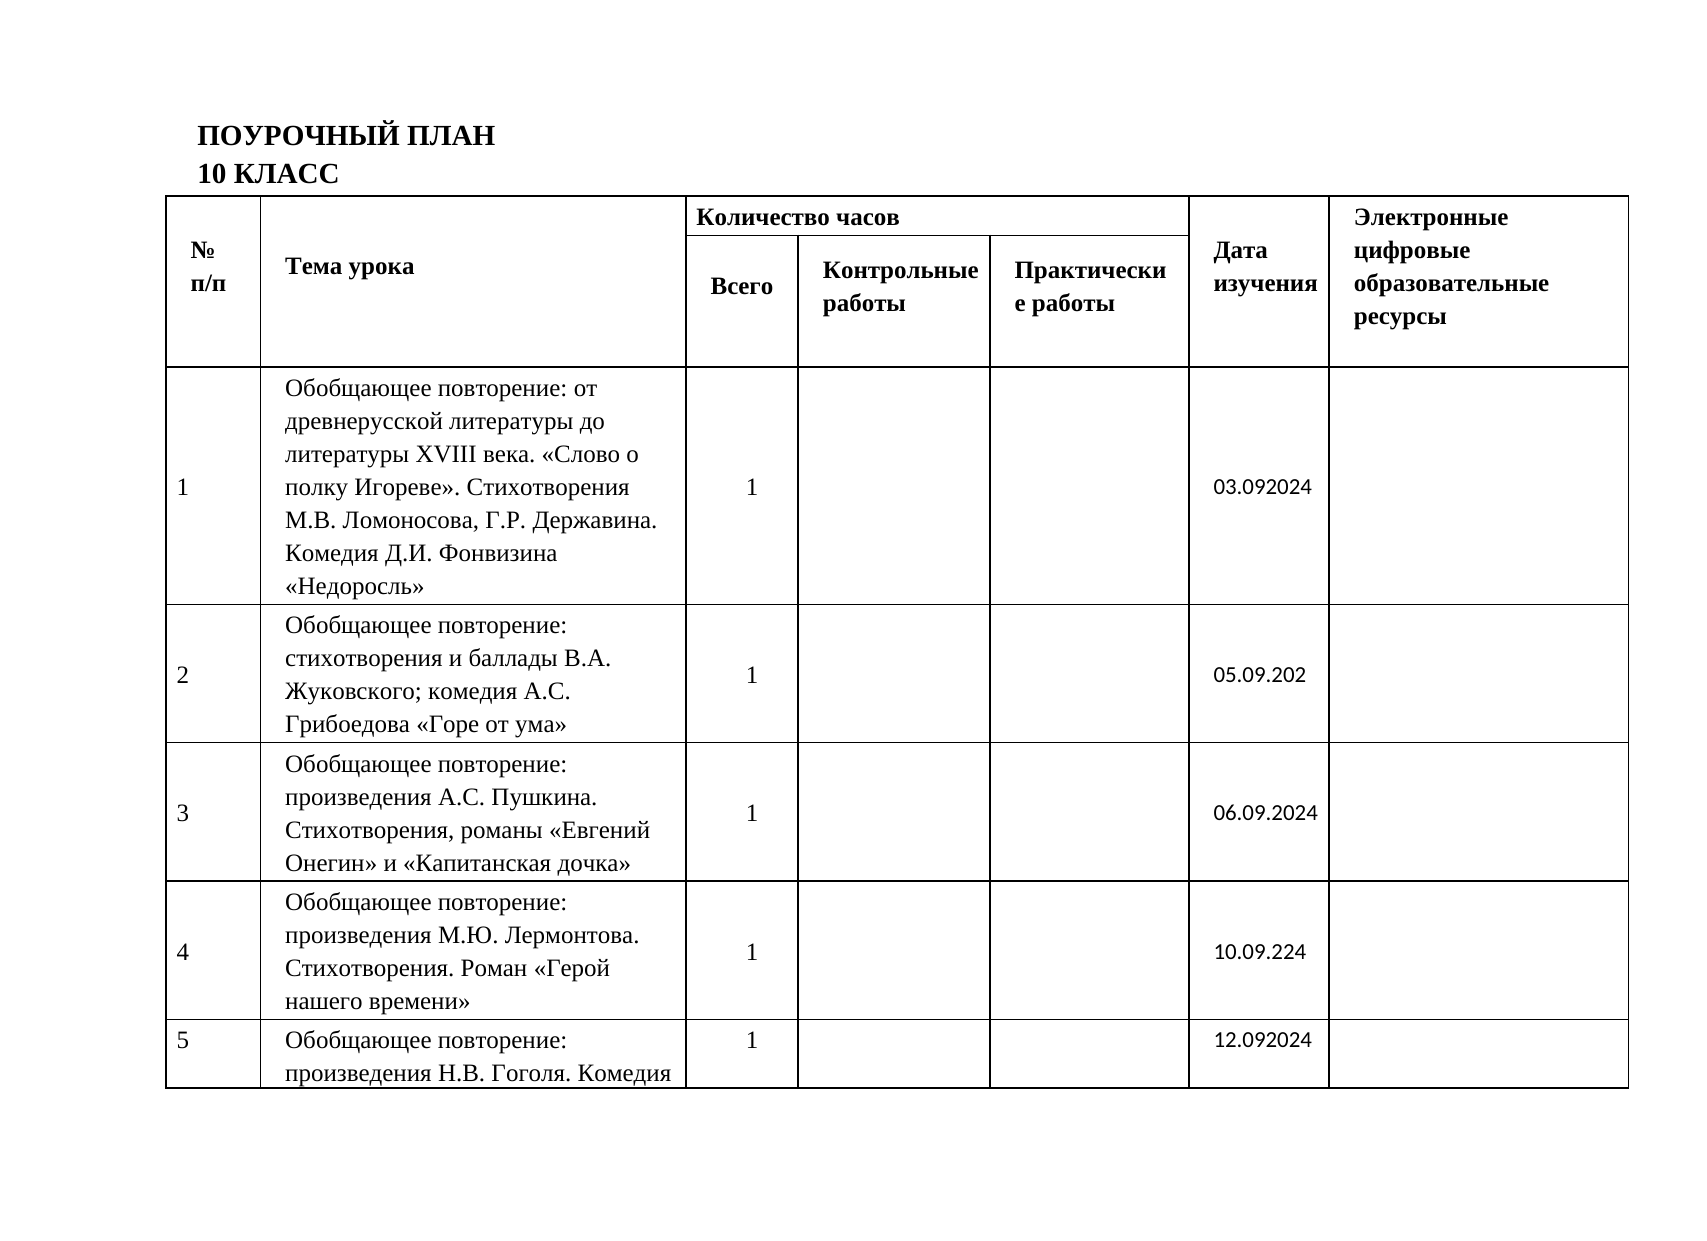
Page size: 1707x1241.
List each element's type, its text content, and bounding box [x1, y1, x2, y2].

table_header Дата изучения [1190, 197, 1328, 366]
table_cell 3 [167, 743, 260, 880]
table_cell [1330, 605, 1628, 742]
table_cell [799, 743, 989, 880]
table_cell 12.092024 [1190, 1020, 1328, 1087]
table_cell 1 [687, 882, 797, 1019]
table_cell Контрольные работы [799, 236, 989, 366]
table_cell [1330, 1020, 1628, 1087]
table_cell [991, 368, 1188, 603]
table_cell Практические работы [991, 236, 1188, 366]
table_cell [1330, 882, 1628, 1019]
table_cell 1 [687, 605, 797, 742]
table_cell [261, 1020, 685, 1087]
table_cell 4 [167, 882, 260, 1019]
text 10 КЛАСС [190, 157, 1618, 190]
table_header Количество часов [687, 197, 1188, 234]
table_header Тема урока [261, 197, 685, 366]
table_cell [991, 882, 1188, 1019]
table_cell 10.09.224 [1190, 882, 1328, 1019]
table_cell 03.092024 [1190, 368, 1328, 603]
table_cell Обобщающее повторение: произведения А.С. Пушкина. Стихотворения, романы «Евгений Онегин» и «Капитанская дочка» [261, 743, 685, 880]
table_cell 05.09.202 [1190, 605, 1328, 742]
table_cell [991, 743, 1188, 880]
table_cell 06.09.2024 [1190, 743, 1328, 880]
table_cell [799, 368, 989, 603]
table_cell [1330, 368, 1628, 603]
table_cell 5 [167, 1020, 260, 1087]
table_cell 1 [687, 368, 797, 603]
table_cell 1 [167, 368, 260, 603]
table_header № п/п [167, 197, 260, 366]
table_cell [799, 1020, 989, 1087]
table_cell [991, 1020, 1188, 1087]
table_cell 1 [687, 1020, 797, 1087]
text ПОУРОЧНЫЙ ПЛАН [190, 118, 1618, 152]
table_header Электронные цифровые образовательные ресурсы [1330, 197, 1628, 366]
table_cell [799, 605, 989, 742]
table_cell Всего [687, 236, 797, 366]
table_cell Обобщающее повторение: стихотворения и баллады В.А. Жуковского; комедия А.С. Грибоедова «Горе от ума» [261, 605, 685, 742]
table_cell Обобщающее повторение: произведения М.Ю. Лермонтова. Стихотворения. Роман «Герой нашего времени» [261, 882, 685, 1019]
table_cell [991, 605, 1188, 742]
table_cell 2 [167, 605, 260, 742]
table_cell [799, 882, 989, 1019]
table_cell Обобщающее повторение: от древнерусской литературы до литературы XVIII века. «Слово о полку Игореве». Стихотворения М.В. Ломоносова, Г.Р. Державина. Комедия Д.И. Фонвизина «Недоросль» [261, 368, 685, 603]
table_cell 1 [687, 743, 797, 880]
table_cell [1330, 743, 1628, 880]
